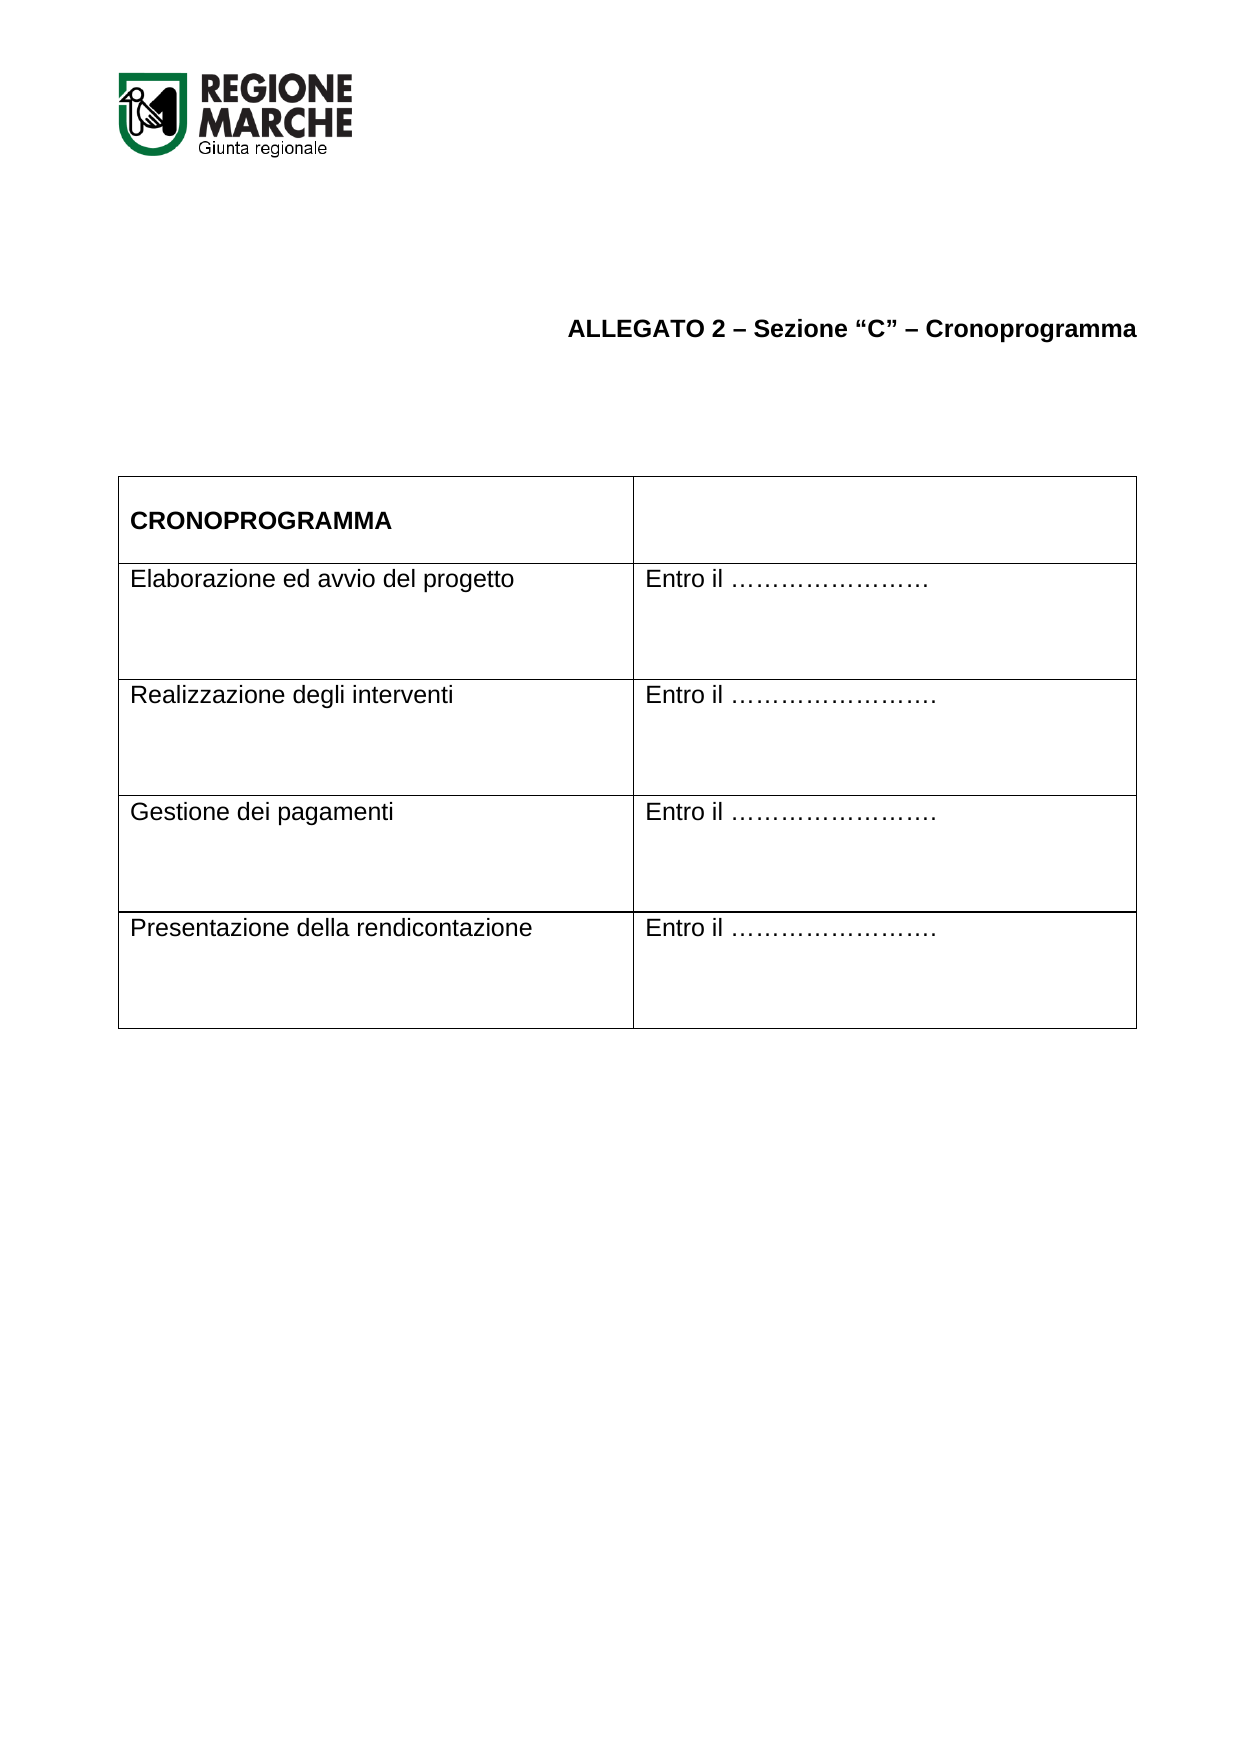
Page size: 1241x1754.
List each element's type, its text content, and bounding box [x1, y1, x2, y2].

table_header [634, 477, 1136, 563]
table_cell Realizzazione degli interventi [119, 680, 633, 795]
table_cell Entro il ……………………. [634, 680, 1136, 795]
text ALLEGATO 2 – Sezione “C” – Cronoprogramma [118, 314, 1137, 343]
table_cell Entro il ……………………. [634, 796, 1136, 911]
table_header CRONOPROGRAMMA [119, 477, 633, 563]
table_cell Presentazione della rendicontazione [119, 913, 633, 1027]
picture [117, 70, 359, 158]
table_cell Gestione dei pagamenti [119, 796, 633, 911]
table_cell Elaborazione ed avvio del progetto [119, 564, 633, 679]
table_cell Entro il …………………… [634, 564, 1136, 679]
table_cell Entro il ……………………. [634, 913, 1136, 1027]
